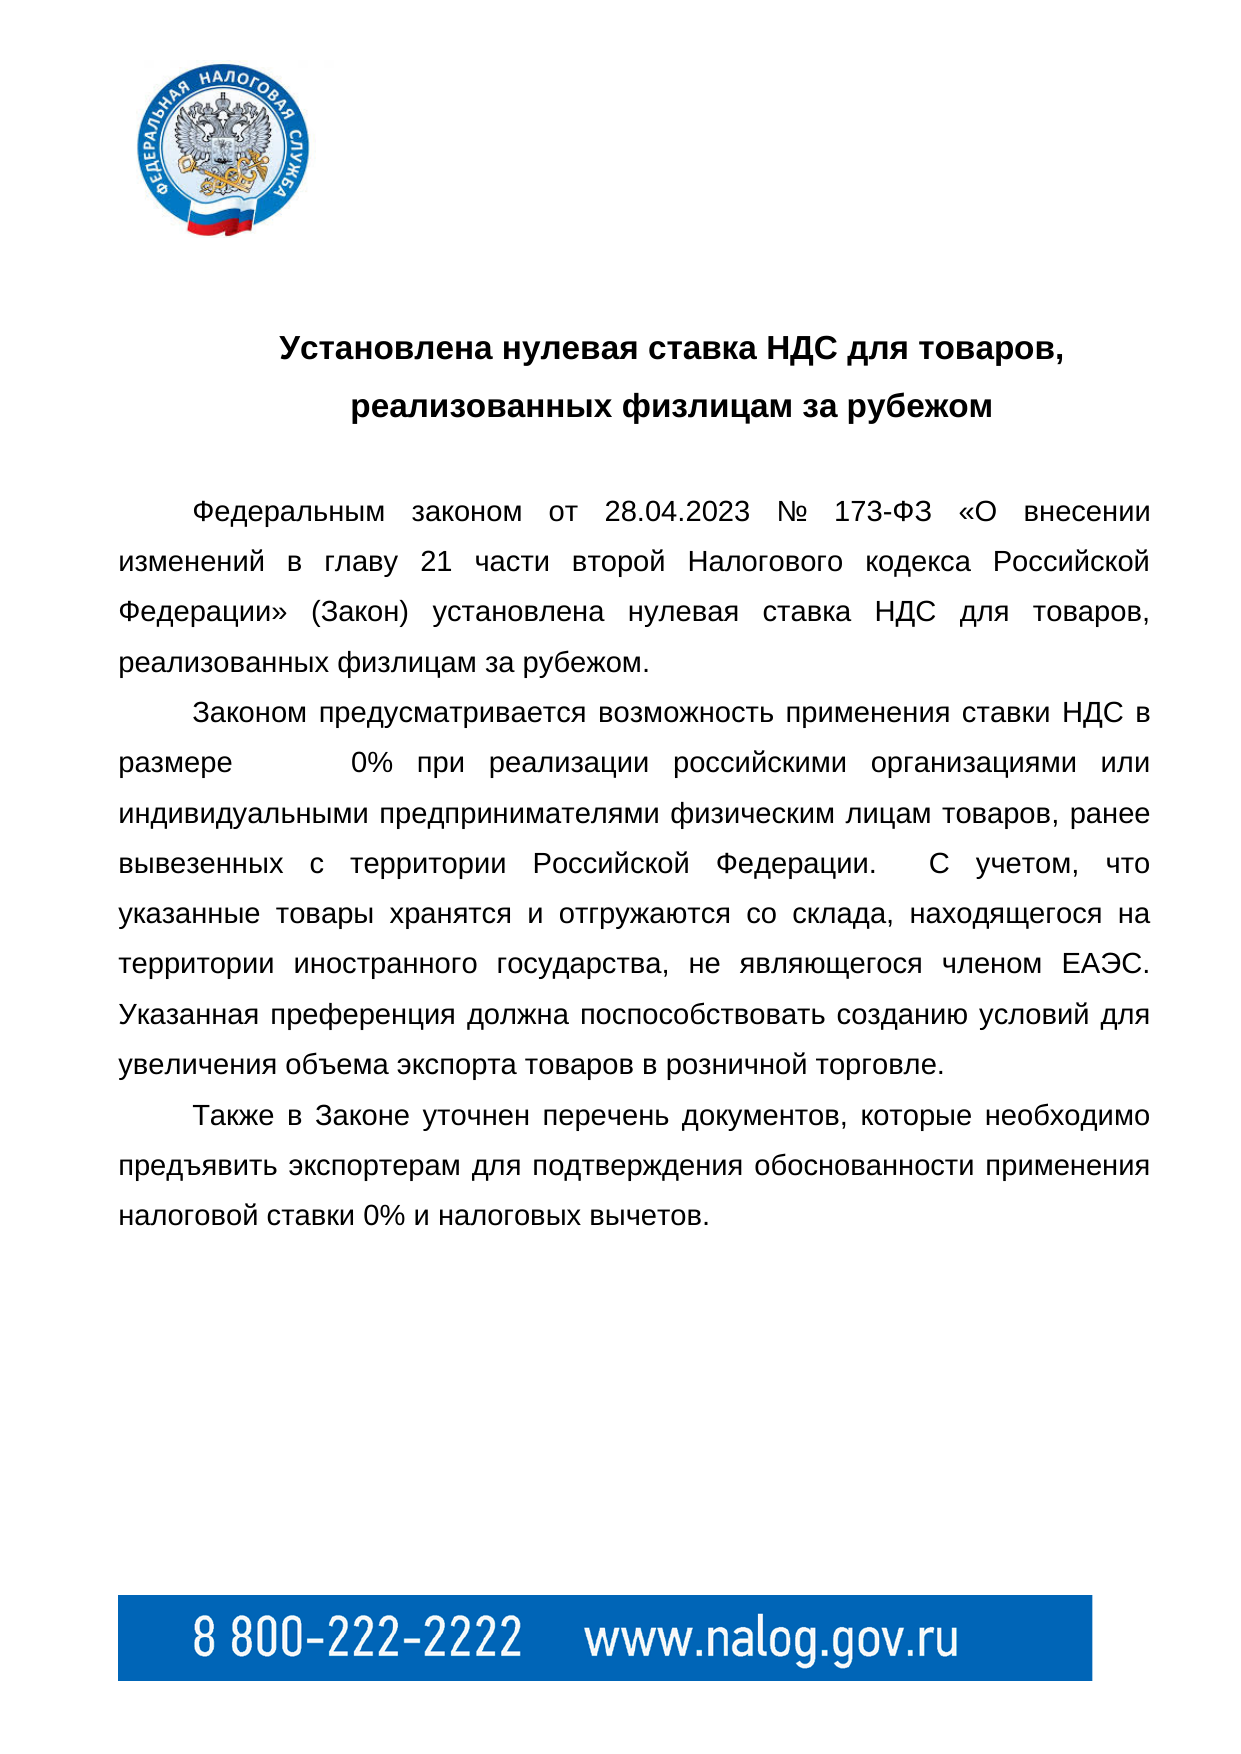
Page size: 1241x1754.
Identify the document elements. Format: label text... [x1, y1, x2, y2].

text реализованных физлицам за рубежом [118, 386, 1152, 424]
text Законом предусматривается возможность применения ставки НДС в размере 0% при реализации российскими организациями или индивидуальными предпринимателями физическим лицам товаров, ранее вывезенных с территории Российской Федерации. С учетом, что указанные товары хранятся и отгружаются со склада, находящегося на территории иностранного государства, не являющегося членом ЕАЭС. Указанная преференция должна поспособствовать созданию условий для увеличения объема экспорта товаров в розничной торговле. [118, 695, 1152, 1081]
text Федеральным законом от 28.04.2023 № 173-ФЗ «О внесении изменений в главу 21 части второй Налогового кодекса Российской Федерации» (Закон) установлена нулевая ставка НДС для товаров, реализованных физлицам за рубежом. [118, 494, 1152, 678]
text Также в Законе уточнен перечень документов, которые необходимо предъявить экспортерам для подтверждения обоснованности применения налоговой ставки 0% и налоговых вычетов. [118, 1097, 1152, 1232]
text Установлена нулевая ставка НДС для товаров, [118, 328, 1152, 367]
picture [109, 60, 338, 238]
picture [118, 1595, 1093, 1681]
